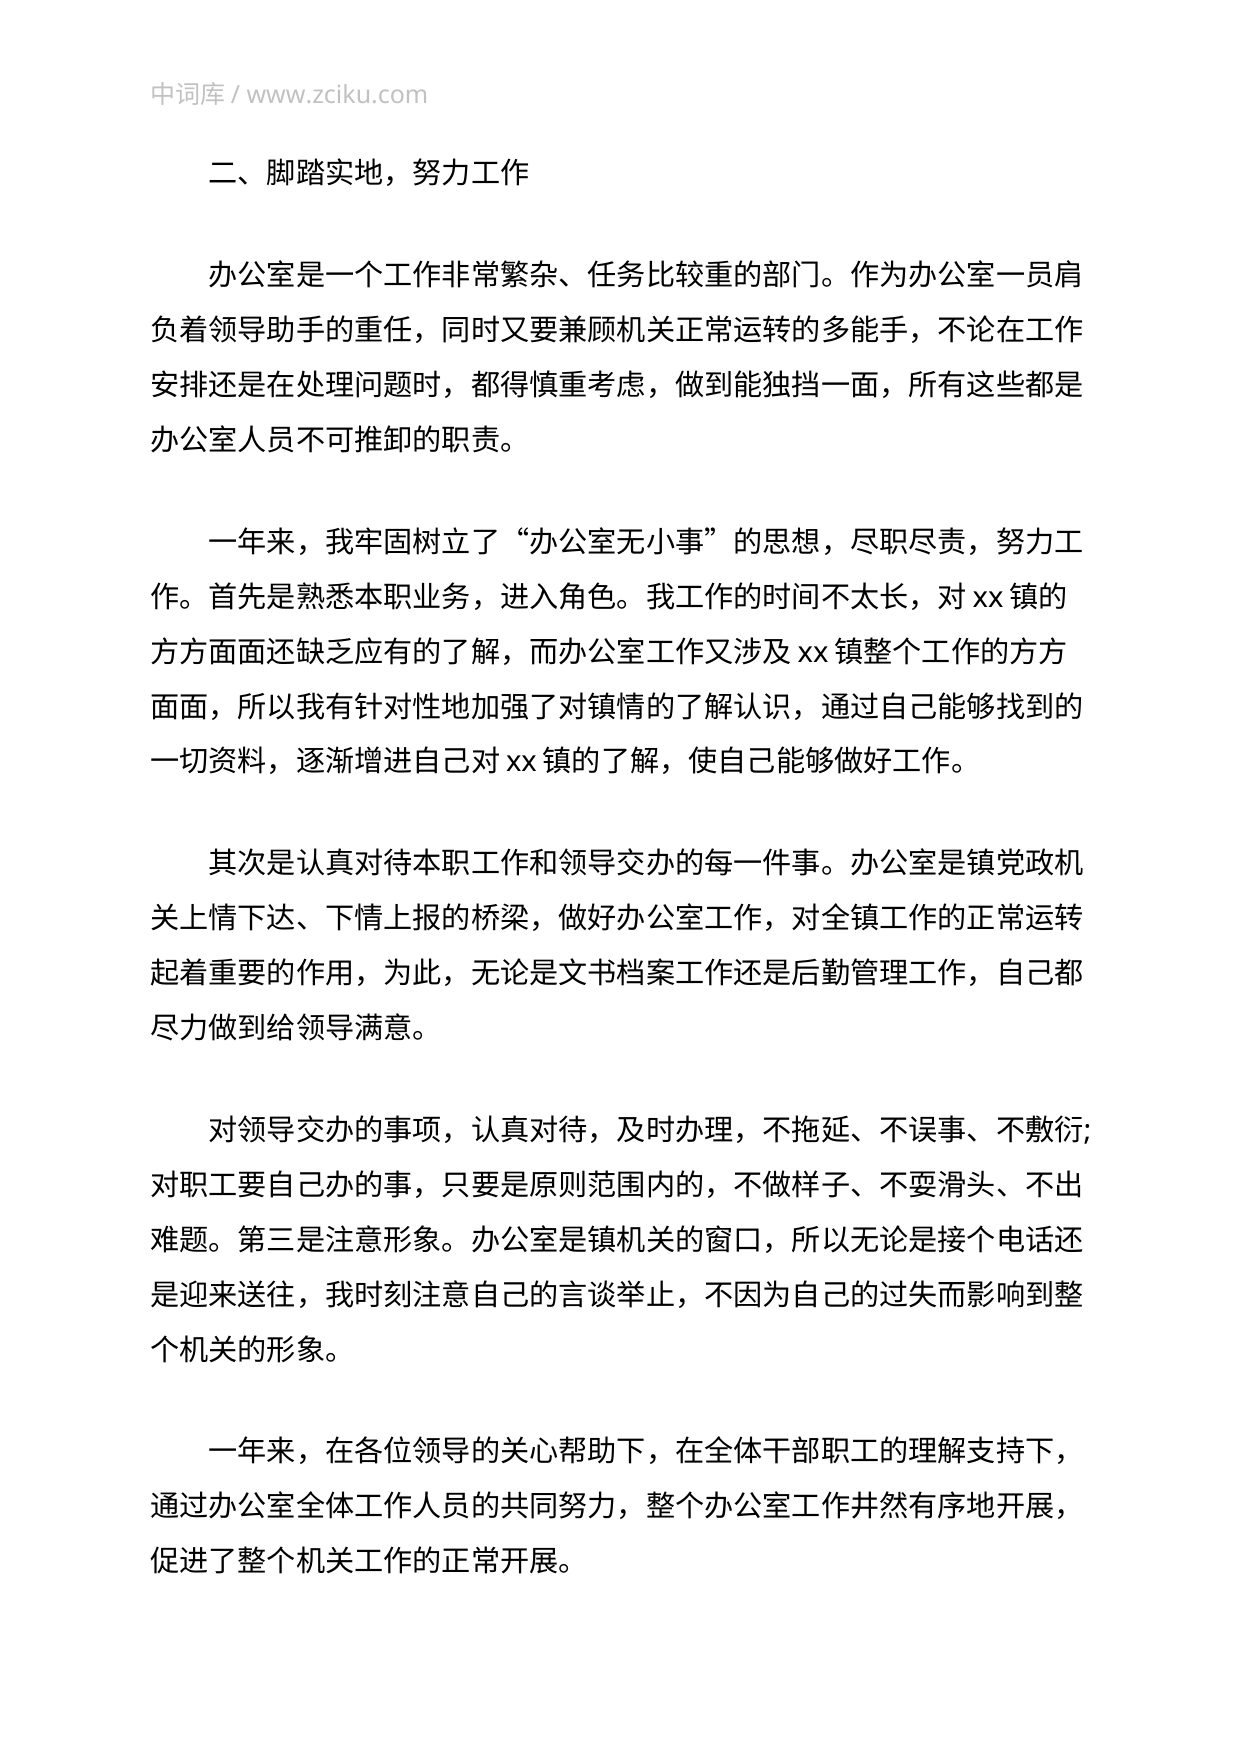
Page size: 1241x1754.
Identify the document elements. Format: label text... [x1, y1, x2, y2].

text 一年来，在各位领导的关心帮助下，在全体干部职工的理解支持下，通过办公室全体工作人员的共同努力，整个办公室工作井然有序地开展，促进了整个机关工作的正常开展。 [150, 1428, 1090, 1580]
text 办公室是一个工作非常繁杂、任务比较重的部门。作为办公室一员肩负着领导助手的重任，同时又要兼顾机关正常运转的多能手，不论在工作安排还是在处理问题时，都得慎重考虑，做到能独挡一面，所有这些都是办公室人员不可推卸的职责。 [150, 252, 1090, 459]
text 二、脚踏实地，努力工作 [150, 150, 1090, 192]
text 一年来，我牢固树立了“办公室无小事”的思想，尽职尽责，努力工作。首先是熟悉本职业务，进入角色。我工作的时间不太长，对xx镇的方方面面还缺乏应有的了解，而办公室工作又涉及xx镇整个工作的方方面面，所以我有针对性地加强了对镇情的了解认识，通过自己能够找到的一切资料，逐渐增进自己对xx镇的了解，使自己能够做好工作。 [150, 518, 1090, 780]
text 其次是认真对待本职工作和领导交办的每一件事。办公室是镇党政机关上情下达、下情上报的桥梁，做好办公室工作，对全镇工作的正常运转起着重要的作用，为此，无论是文书档案工作还是后勤管理工作，自己都尽力做到给领导满意。 [150, 840, 1090, 1047]
text 对领导交办的事项，认真对待，及时办理，不拖延、不误事、不敷衍;对职工要自己办的事，只要是原则范围内的，不做样子、不耍滑头、不出难题。第三是注意形象。办公室是镇机关的窗口，所以无论是接个电话还是迎来送往，我时刻注意自己的言谈举止，不因为自己的过失而影响到整个机关的形象。 [150, 1106, 1090, 1368]
